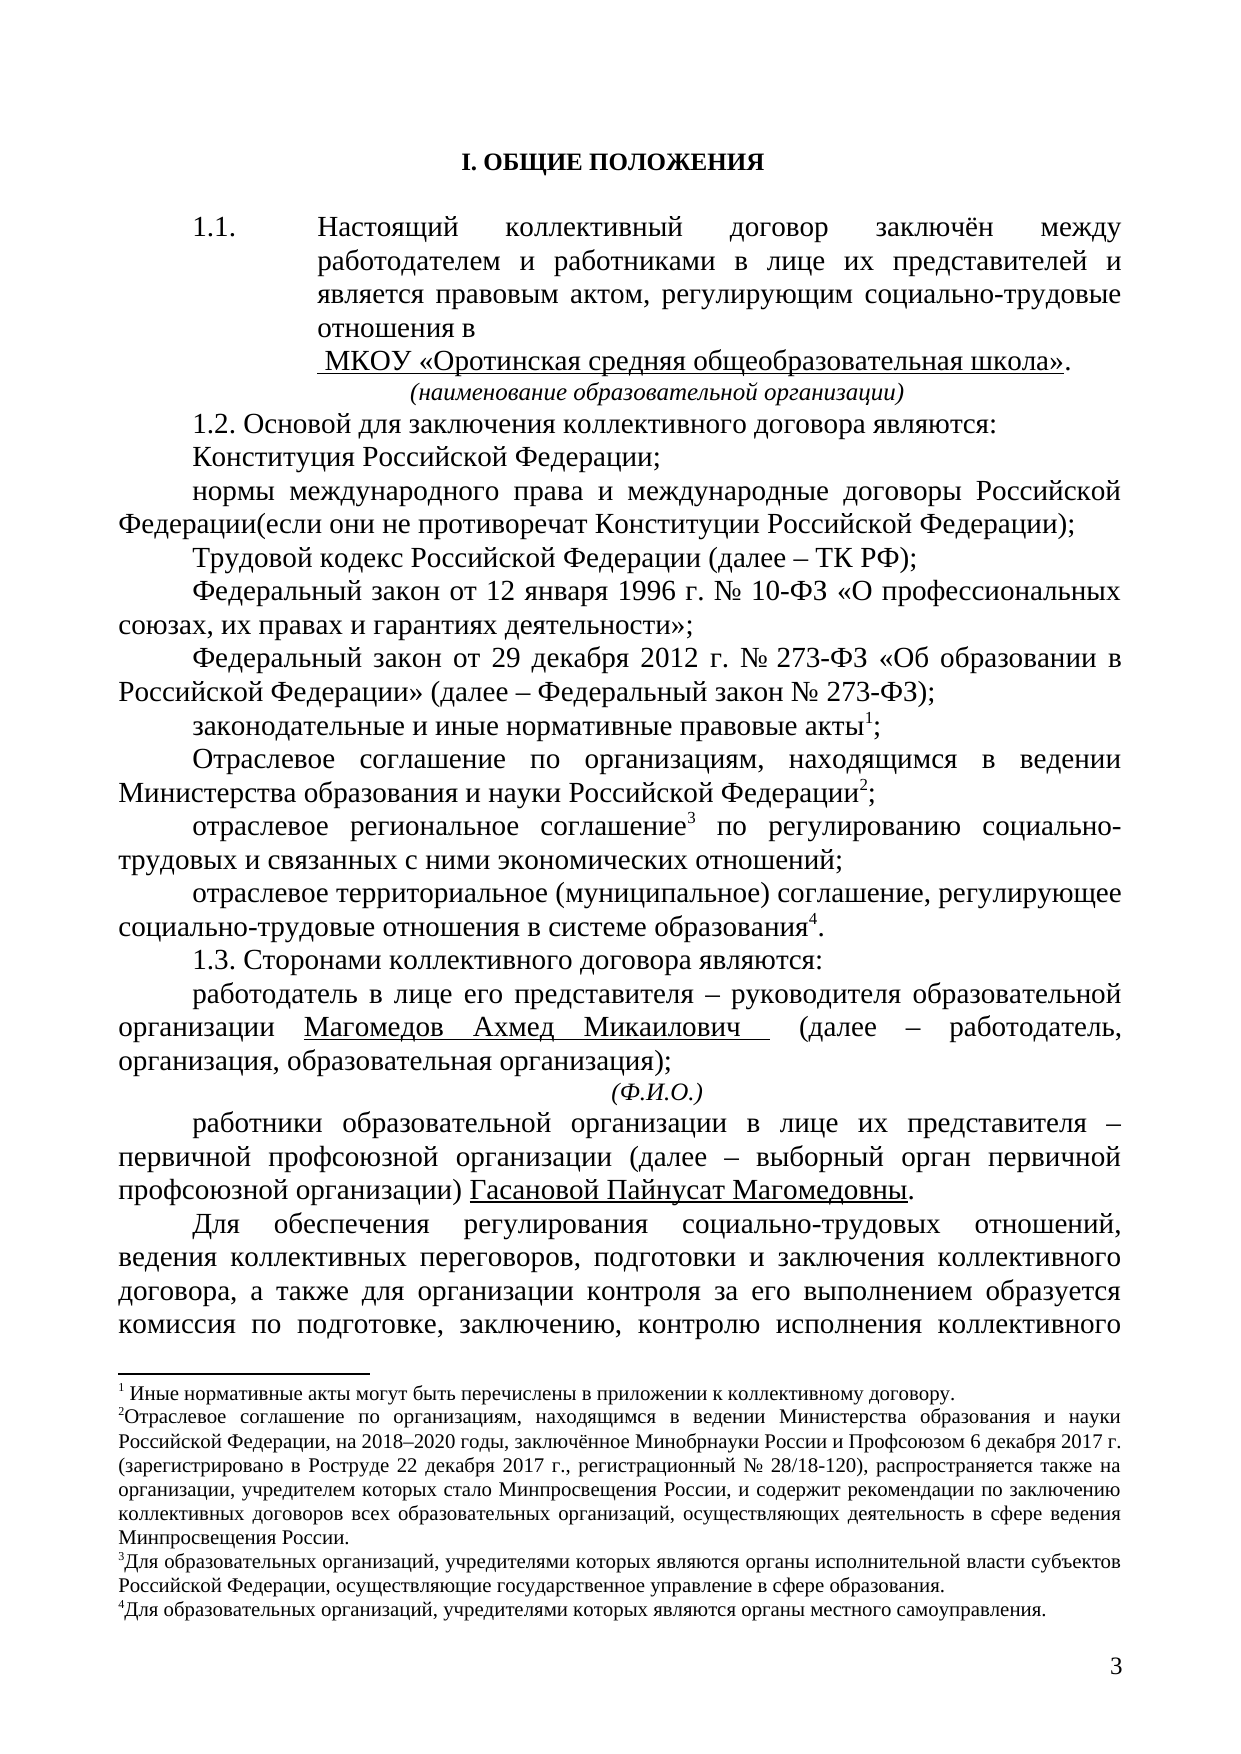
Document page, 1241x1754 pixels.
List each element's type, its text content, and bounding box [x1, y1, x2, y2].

text 1.2. Основой для заключения коллективного договора являются: [118, 406, 1122, 439]
text Федеральный закон от 12 января 1996 г. № 10-ФЗ «О профессиональных союзах, их правах и гарантиях деятельности»; [118, 573, 1122, 641]
text отраслевое территориальное (муниципальное) соглашение, регулирующее социально-трудовые отношения в системе образования. [118, 875, 1122, 942]
text отраслевое региональное соглашение по регулированию социально-трудовых и связанных с ними экономических отношений; [118, 808, 1122, 875]
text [118, 1206, 1122, 1340]
text 1.3. Сторонами коллективного договора являются: [118, 942, 1122, 976]
text Отраслевое соглашение по организациям, находящимся в ведении Министерства образования и науки Российской Федерации; [118, 741, 1122, 808]
text работники образовательной организации в лице их представителя – первичной профсоюзной организации (далее – выборный орган первичной профсоюзной организации) Гасановой Пайнусат Магомедовны. [118, 1105, 1122, 1206]
text работодатель в лице его представителя – руководителя образовательной организации Магомедов Ахмед Микаилович (далее – работодатель, организация, образовательная организация); [118, 976, 1122, 1077]
text (наименование образовательной организации) [118, 377, 1122, 406]
text Трудовой кодекс Российской Федерации (далее – ТК РФ); [118, 540, 1122, 573]
text Федеральный закон от 29 декабря 2012 г. № 273-ФЗ «Об образовании в Российской Федерации» (далее – Федеральный закон № 273-ФЗ); [118, 641, 1122, 708]
text (Ф.И.О.) [118, 1077, 1122, 1105]
list Настоящий коллективный договор заключён между работодателем и работниками в лице их представителей и является правовым актом, регулирующим социально-трудовые отношения в [192, 209, 1122, 343]
text МКОУ «Оротинская средняя общеобразовательная школа». [317, 343, 1122, 377]
text Конституция Российской Федерации; [118, 439, 1122, 473]
text I. ОБЩИЕ ПОЛОЖЕНИЯ [103, 147, 1122, 176]
text нормы международного права и международные договоры Российской Федерации(если они не противоречат Конституции Российской Федерации); [118, 473, 1122, 540]
text законодательные и иные нормативные правовые акты; [118, 708, 1122, 741]
